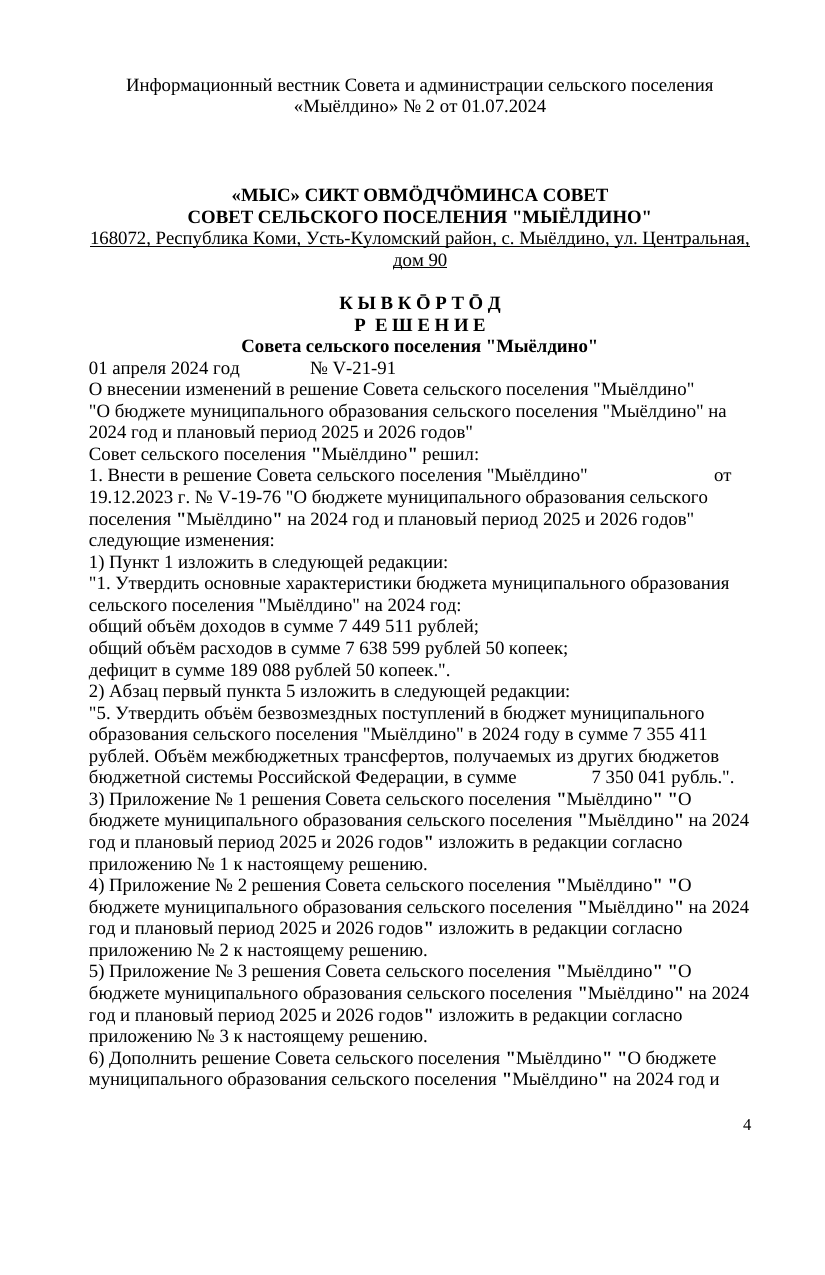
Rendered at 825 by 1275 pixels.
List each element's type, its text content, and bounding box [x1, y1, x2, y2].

text 1) Пункт 1 изложить в следующей редакции: [89, 551, 751, 572]
text 168072, Республика Коми, Усть-Куломский район, с. Мыёлдино, ул. Центральная, дом 90 [89, 227, 751, 270]
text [89, 1047, 751, 1090]
text «МЫС» СИКТ ОВМÖДЧÖМИНСА СОВЕТ [89, 184, 751, 206]
text общий объём доходов в сумме 7 449 511 рублей; [89, 615, 751, 637]
text 3) Приложение № 1 решения Совета сельского поселения "Мыёлдино" "О бюджете муниципального образования сельского поселения "Мыёлдино" на 2024 год и плановый период 2025 и 2026 годов" изложить в редакции согласно приложению № 1 к настоящему решению. [89, 788, 751, 874]
text 5) Приложение № 3 решения Совета сельского поселения "Мыёлдино" "О бюджете муниципального образования сельского поселения "Мыёлдино" на 2024 год и плановый период 2025 и 2026 годов" изложить в редакции согласно приложению № 3 к настоящему решению. [89, 960, 751, 1047]
text "5. Утвердить объём безвозмездных поступлений в бюджет муниципального образования сельского поселения "Мыёлдино" в 2024 году в сумме 7 355 411 рублей. Объём межбюджетных трансфертов, получаемых из других бюджетов бюджетной системы Российской Федерации, в сумме 7 350 041 рубль.". [89, 702, 751, 788]
text 2) Абзац первый пункта 5 изложить в следующей редакции: [89, 680, 751, 702]
text 1. Внести в решение Совета сельского поселения "Мыёлдино" от 19.12.2023 г. № V-19-76 "О бюджете муниципального образования сельского поселения "Мыёлдино" на 2024 год и плановый период 2025 и 2026 годов" следующие изменения: [89, 464, 751, 551]
text дефицит в сумме 189 088 рублей 50 копеек.". [89, 658, 751, 680]
text общий объём расходов в сумме 7 638 599 рублей 50 копеек; [89, 637, 751, 658]
text Совет сельского поселения "Мыёлдино" решил: [89, 443, 751, 464]
text 4) Приложение № 2 решения Совета сельского поселения "Мыёлдино" "О бюджете муниципального образования сельского поселения "Мыёлдино" на 2024 год и плановый период 2025 и 2026 годов" изложить в редакции согласно приложению № 2 к настоящему решению. [89, 874, 751, 960]
text О внесении изменений в решение Совета сельского поселения "Мыёлдино" "О бюджете муниципального образования сельского поселения "Мыёлдино" на 2024 год и плановый период 2025 и 2026 годов" [89, 378, 751, 443]
text К Ы В К Ō Р Т Ō Д [89, 292, 751, 313]
text Р Е Ш Е Н И Е [89, 313, 751, 335]
text СОВЕТ СЕЛЬСКОГО ПОСЕЛЕНИЯ "МЫЁЛДИНО" [89, 206, 751, 227]
text Совета сельского поселения "Мыёлдино" [89, 335, 751, 357]
text 01 апреля 2024 год № V-21-91 [89, 357, 751, 378]
text "1. Утвердить основные характеристики бюджета муниципального образования сельского поселения "Мыёлдино" на 2024 год: [89, 572, 751, 615]
